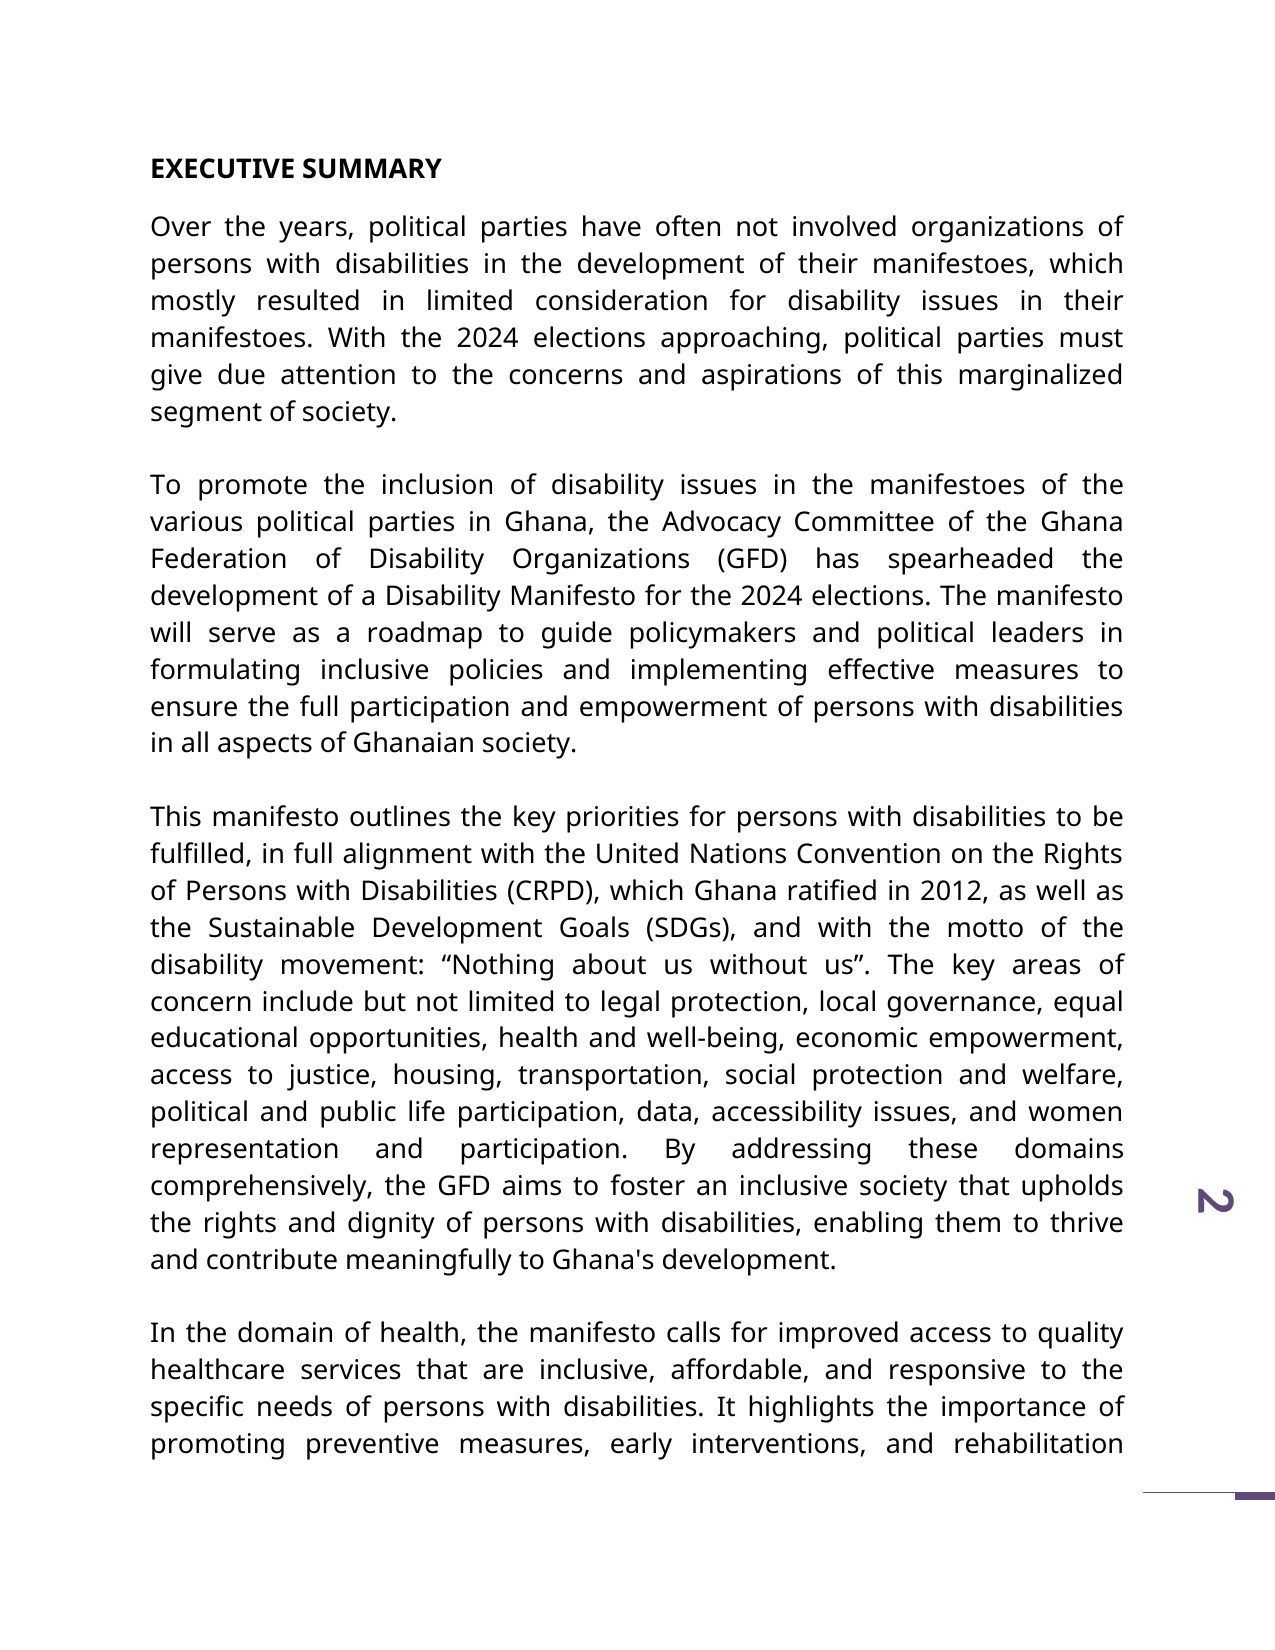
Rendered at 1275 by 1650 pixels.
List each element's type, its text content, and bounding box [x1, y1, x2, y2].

text To promote the inclusion of disability issues in the manifestoes of the various political parties in Ghana, the Advocacy Committee of the Ghana Federation of Disability Organizations (GFD) has spearheaded the development of a Disability Manifesto for the 2024 elections. The manifesto will serve as a roadmap to guide policymakers and political leaders in formulating inclusive policies and implementing effective measures to ensure the full participation and empowerment of persons with disabilities in all aspects of Ghanaian society. [150, 466, 1125, 761]
text Over the years, political parties have often not involved organizations of persons with disabilities in the development of their manifestoes, which mostly resulted in limited consideration for disability issues in their manifestoes. With the 2024 elections approaching, political parties must give due attention to the concerns and aspirations of this marginalized segment of society. [150, 208, 1125, 429]
text This manifesto outlines the key priorities for persons with disabilities to be fulfilled, in full alignment with the United Nations Convention on the Rights of Persons with Disabilities (CRPD), which Ghana ratified in 2012, as well as the Sustainable Development Goals (SDGs), and with the motto of the disability movement: “Nothing about us without us”. The key areas of concern include but not limited to legal protection, local governance, equal educational opportunities, health and well-being, economic empowerment, access to justice, housing, transportation, social protection and welfare, political and public life participation, data, accessibility issues, and women representation and participation. By addressing these domains comprehensively, the GFD aims to foster an inclusive society that upholds the rights and dignity of persons with disabilities, enabling them to thrive and contribute meaningfully to Ghana's development. [150, 798, 1125, 1277]
text EXECUTIVE SUMMARY [150, 150, 1125, 187]
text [150, 1314, 1125, 1461]
